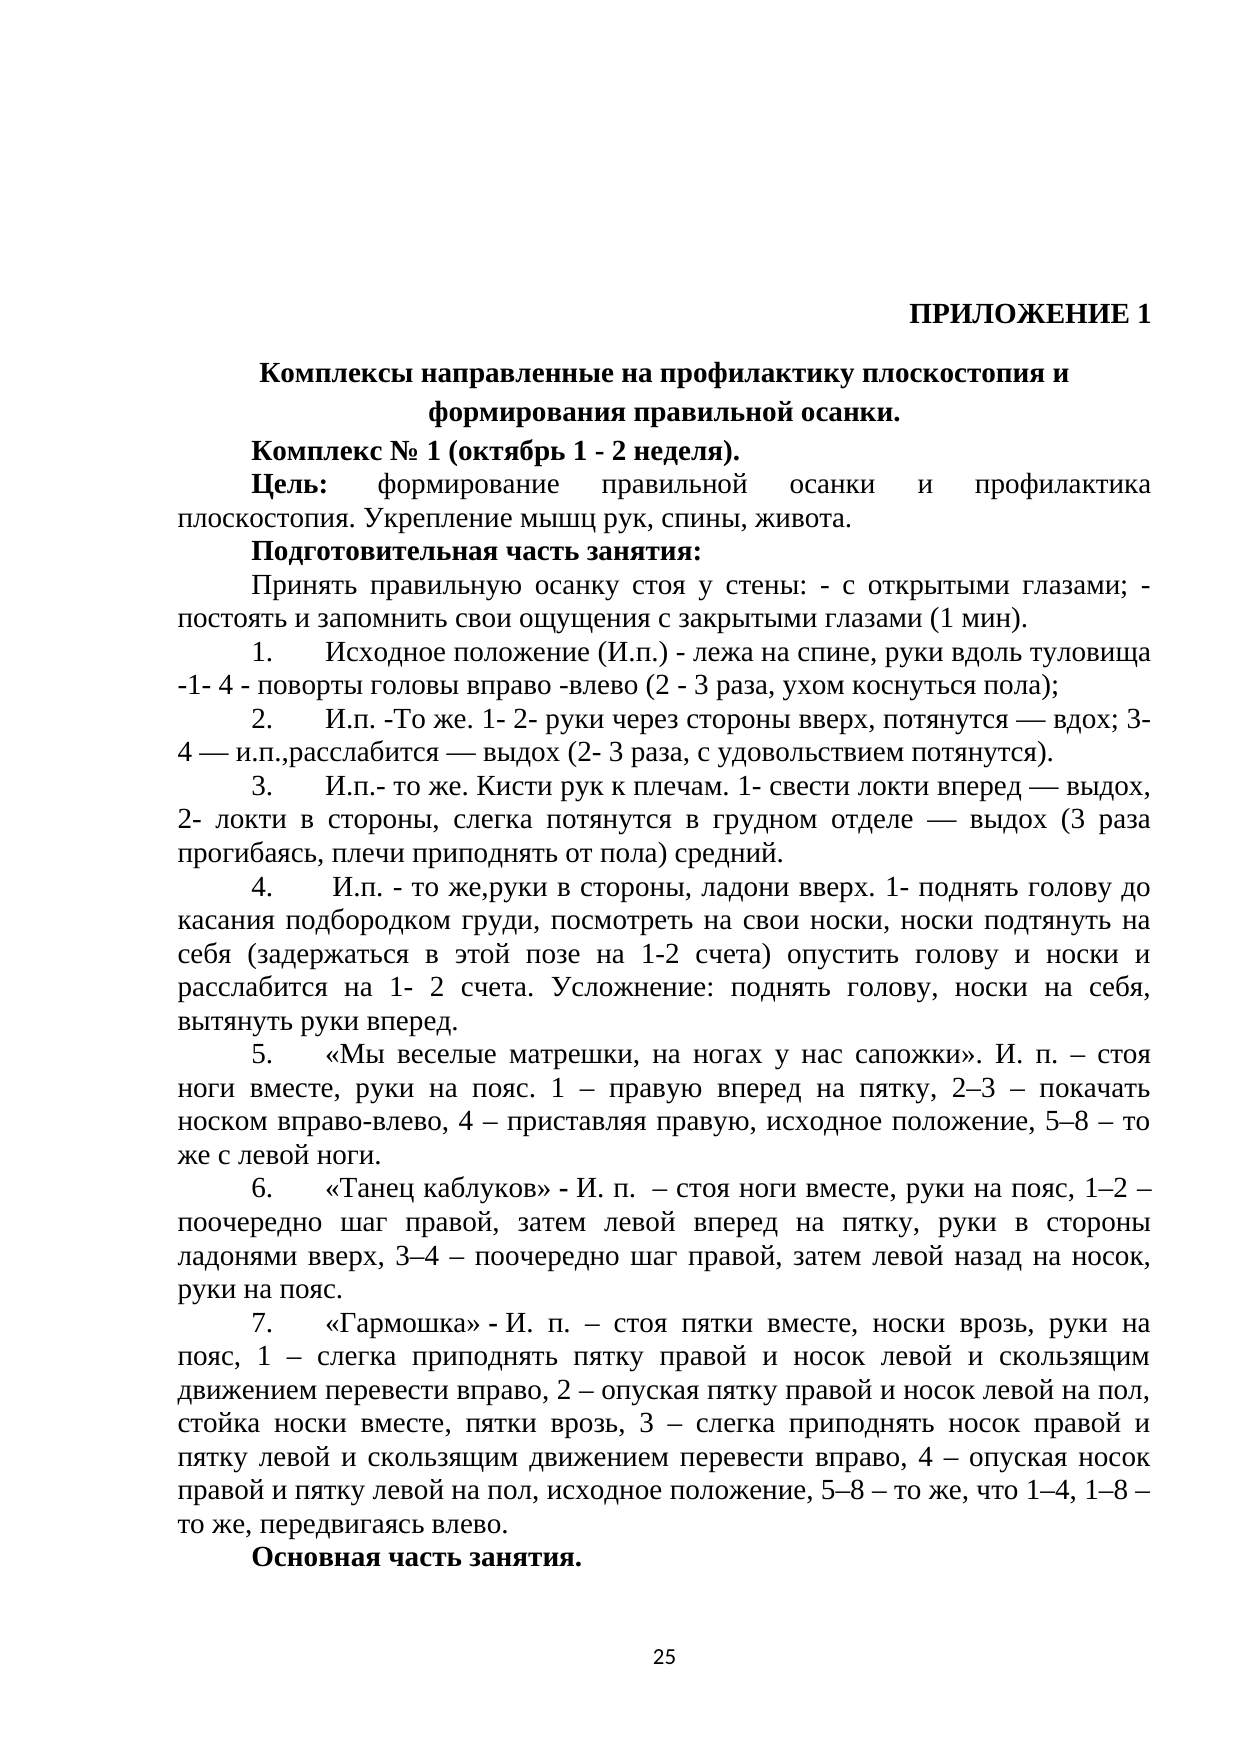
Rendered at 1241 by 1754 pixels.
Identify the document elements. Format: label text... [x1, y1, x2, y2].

list «Гармошка» - И. п. – стоя пятки вместе, носки врозь, руки на пояс, 1 – слегка приподнять пятку правой и носок левой и скользящим движением перевести вправо, 2 – опуская пятку правой и носок левой на пол, стойка носки вместе, пятки врозь, 3 – слегка приподнять носок правой и пятку левой и скользящим движением перевести вправо, 4 – опуская носок правой и пятку левой на пол, исходное положение, 5–8 – то же, что 1–4, 1–8 – то же, передвигаясь влево. [177, 1305, 1152, 1539]
text Основная часть занятия. [177, 1539, 1152, 1573]
list «Танец каблуков» - И. п. – стоя ноги вместе, руки на пояс, 1–2 – поочередно шаг правой, затем левой вперед на пятку, руки в стороны ладонями вверх, 3–4 – поочередно шаг правой, затем левой назад на носок, руки на пояс. [177, 1171, 1152, 1305]
text Подготовительная часть занятия: [177, 533, 1152, 567]
list И.п.- то же. Кисти рук к плечам. 1- свести локти вперед — выдох, 2- локти в стороны, слегка потянутся в грудном отделе — выдох (3 раза прогибаясь, плечи приподнять от пола) средний. [177, 768, 1152, 869]
list И.п. -То же. 1- 2- руки через стороны вверх, потянутся — вдох; 3-4 — и.п.,расслабится — выдох (2- 3 раза, с удовольствием потянутся). [177, 701, 1152, 768]
text Комплексы направленные на профилактику плоскостопия и формирования правильной осанки. [177, 356, 1152, 428]
list Исходное положение (И.п.) - лежа на спине, руки вдоль туловища -1- 4 - поворты головы вправо -влево (2 - 3 раза, ухом коснуться пола); [177, 634, 1152, 701]
list И.п. - то же,руки в стороны, ладони вверх. 1- поднять голову до касания подбородком груди, посмотреть на свои носки, носки подтянуть на себя (задержаться в этой позе на 1-2 счета) опустить голову и носки и расслабится на 1- 2 счета. Усложнение: поднять голову, носки на себя, вытянуть руки вперед. [177, 869, 1152, 1036]
text ПРИЛОЖЕНИЕ 1 [177, 296, 1152, 330]
text Цель: формирование правильной осанки и профилактика плоскостопия. Укрепление мышц рук, спины, живота. [177, 466, 1152, 533]
text Комплекс № 1 (октябрь 1 - 2 неделя). [177, 433, 1152, 466]
list «Мы веселые матрешки, на ногах у нас сапожки». И. п. – стоя ноги вместе, руки на пояс. 1 – правую вперед на пятку, 2–3 – покачать носком вправо-влево, 4 – приставляя правую, исходное положение, 5–8 – то же с левой ноги. [177, 1036, 1152, 1171]
text Принять правильную осанку стоя у стены: - с открытыми глазами; - постоять и запомнить свои ощущения с закрытыми глазами (1 мин). [177, 567, 1152, 634]
